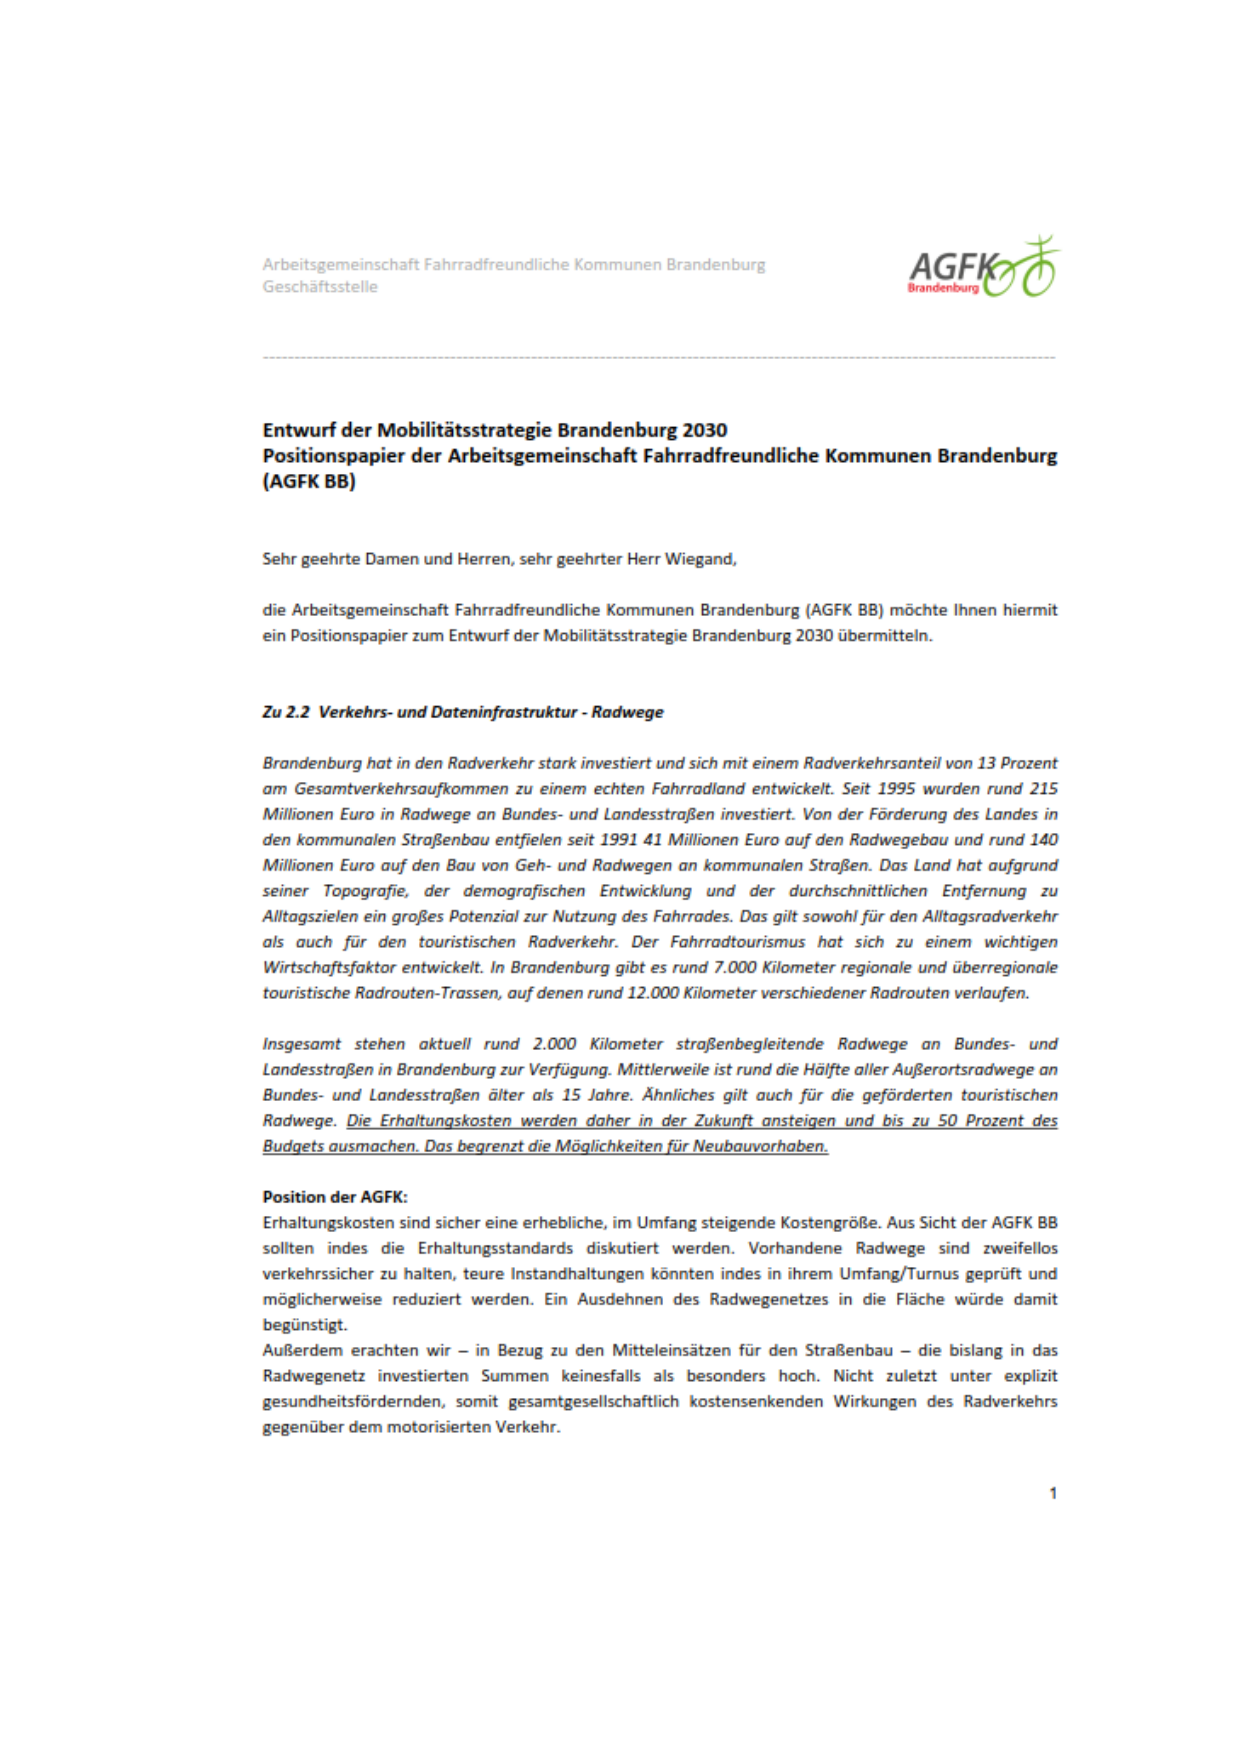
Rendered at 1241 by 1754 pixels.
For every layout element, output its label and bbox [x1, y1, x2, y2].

picture [147, 147, 1150, 1518]
